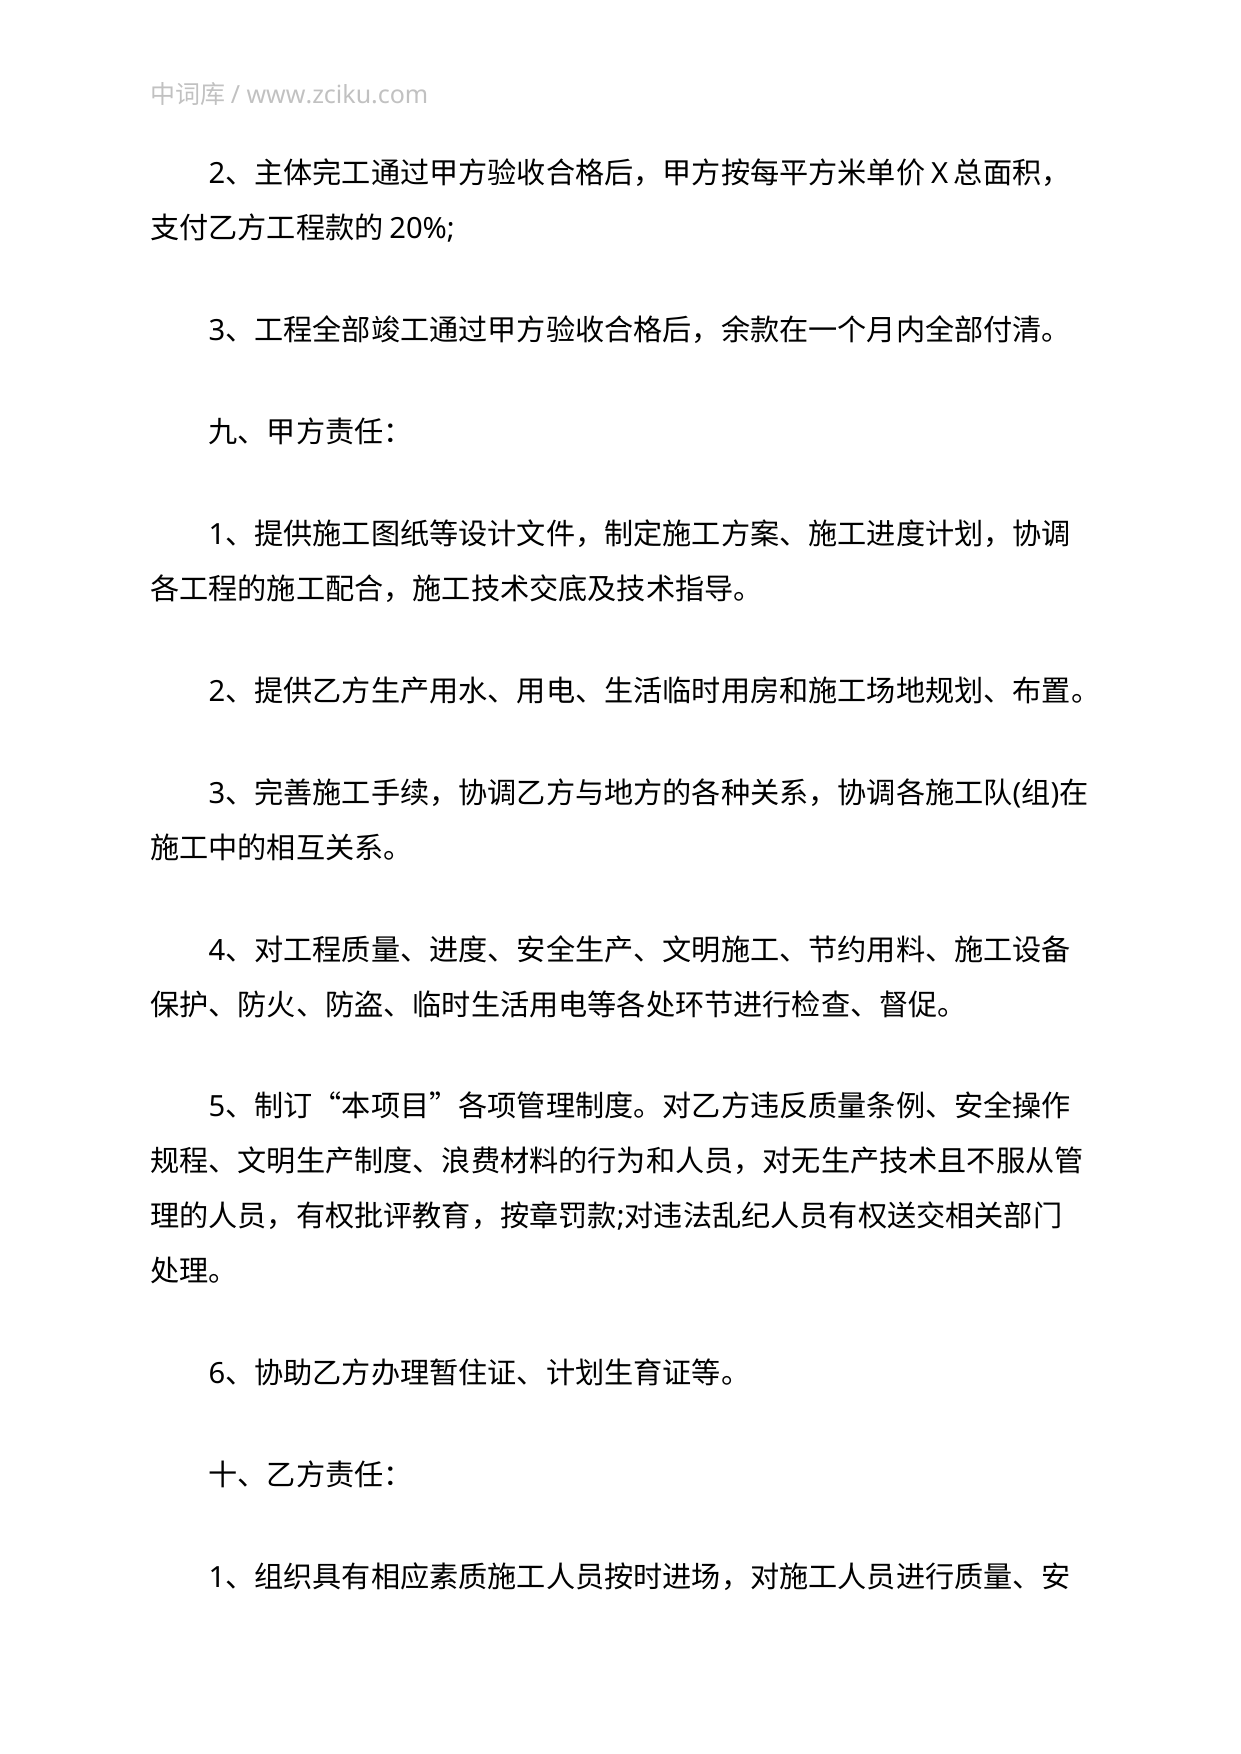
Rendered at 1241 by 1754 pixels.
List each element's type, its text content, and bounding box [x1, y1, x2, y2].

text 2、提供乙方生产用水、用电、生活临时用房和施工场地规划、布置。 [150, 667, 1090, 710]
text 2、主体完工通过甲方验收合格后，甲方按每平方米单价X总面积，支付乙方工程款的20%; [150, 150, 1090, 247]
text 九、甲方责任： [150, 409, 1090, 451]
text 6、协助乙方办理暂住证、计划生育证等。 [150, 1350, 1090, 1392]
text 3、工程全部竣工通过甲方验收合格后，余款在一个月内全部付清。 [150, 307, 1090, 349]
text 5、制订“本项目”各项管理制度。对乙方违反质量条例、安全操作规程、文明生产制度、浪费材料的行为和人员，对无生产技术且不服从管理的人员，有权批评教育，按章罚款;对违法乱纪人员有权送交相关部门处理。 [150, 1083, 1090, 1290]
text 3、完善施工手续，协调乙方与地方的各种关系，协调各施工队(组)在施工中的相互关系。 [150, 769, 1090, 867]
text 1、提供施工图纸等设计文件，制定施工方案、施工进度计划，协调各工程的施工配合，施工技术交底及技术指导。 [150, 511, 1090, 608]
text 十、乙方责任： [150, 1452, 1090, 1494]
text 4、对工程质量、进度、安全生产、文明施工、节约用料、施工设备保护、防火、防盗、临时生活用电等各处环节进行检查、督促。 [150, 926, 1090, 1023]
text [150, 1553, 1090, 1596]
